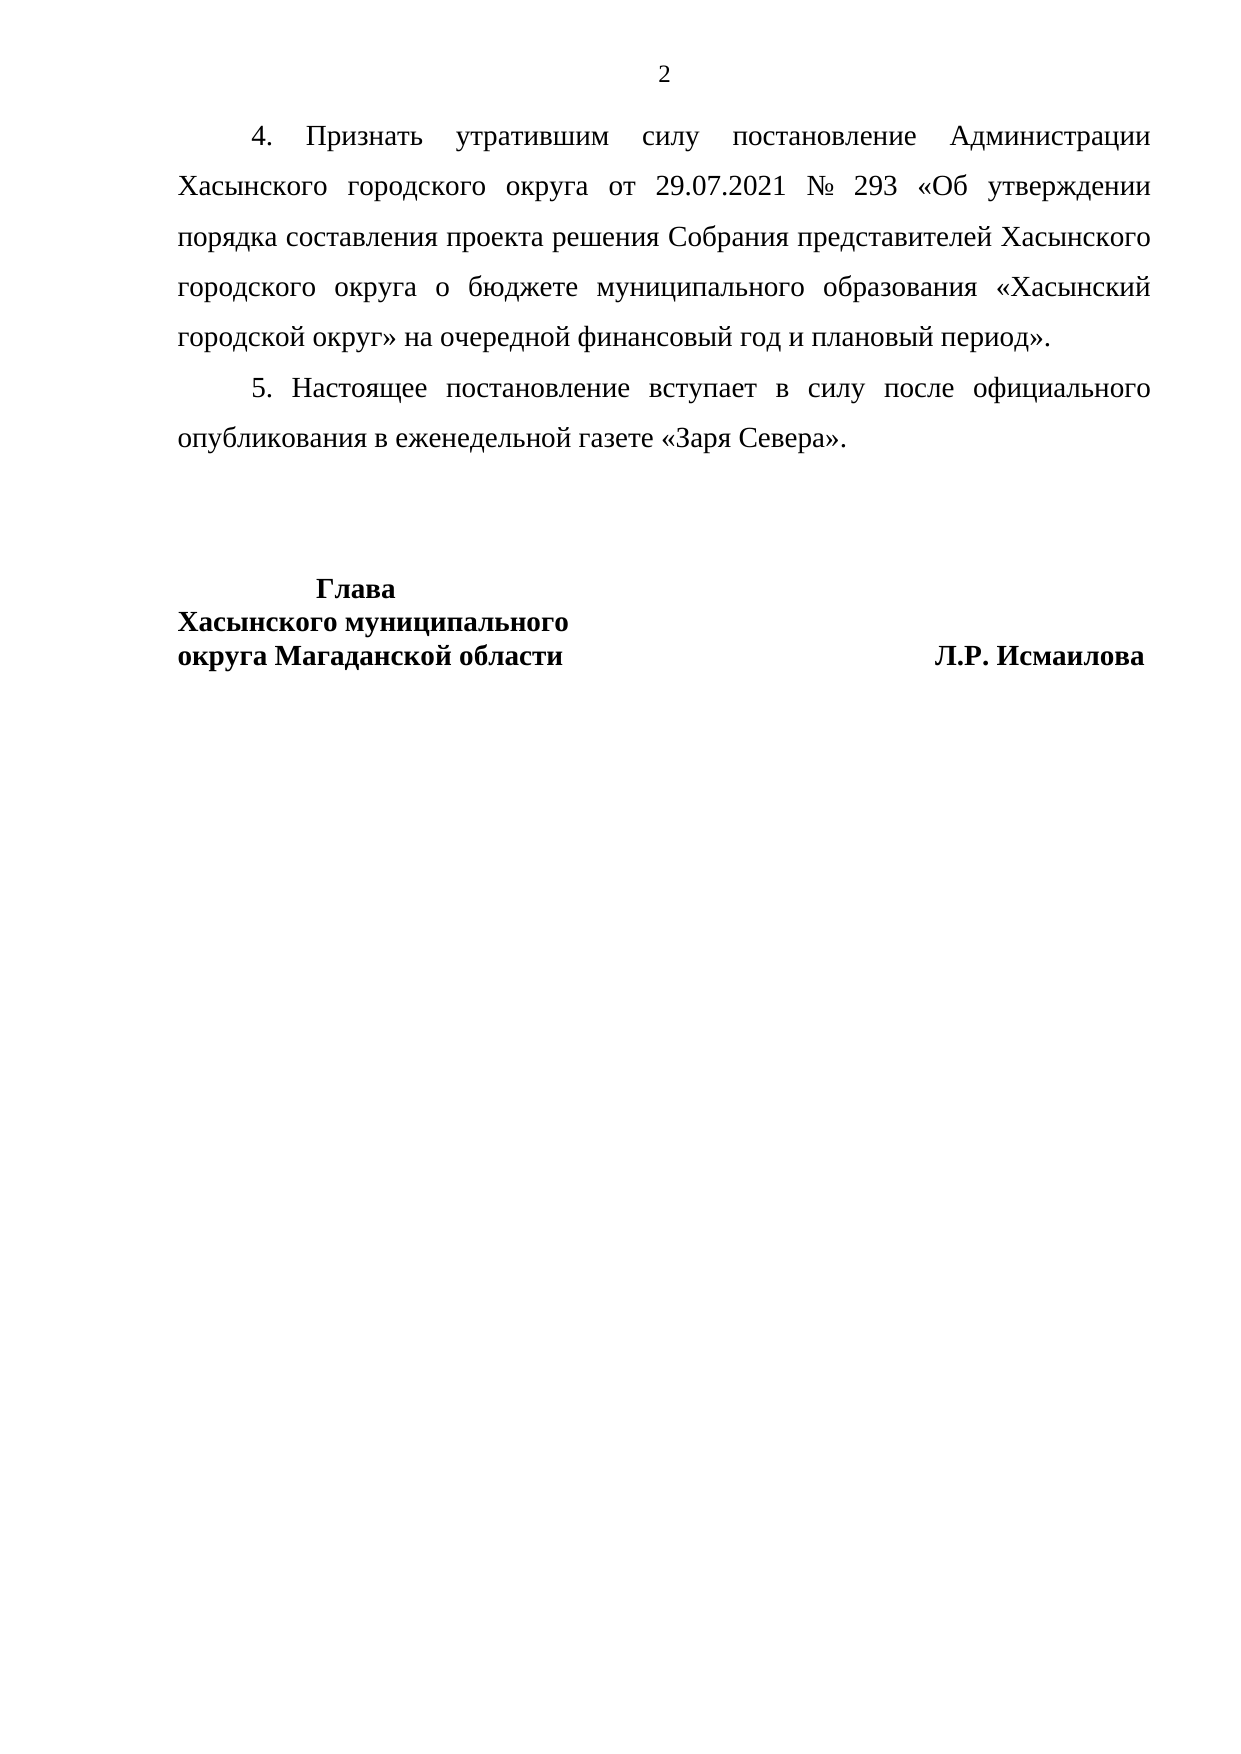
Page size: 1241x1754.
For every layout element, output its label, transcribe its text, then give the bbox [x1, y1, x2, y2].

text Хасынского муниципального [177, 604, 1152, 638]
text округа Магаданской области Л.Р. Исмаилова [177, 638, 1152, 672]
text 5. Настоящее постановление вступает в силу после официального опубликования в еженедельной газете «Заря Севера». [177, 370, 1152, 453]
text Глава [177, 571, 1152, 604]
text 4. Признать утратившим силу постановление Администрации Хасынского городского округа от 29.07.2021 № 293 «Об утверждении порядка составления проекта решения Собрания представителей Хасынского городского округа о бюджете муниципального образования «Хасынский городской округ» на очередной финансовый год и плановый период». [177, 118, 1152, 353]
